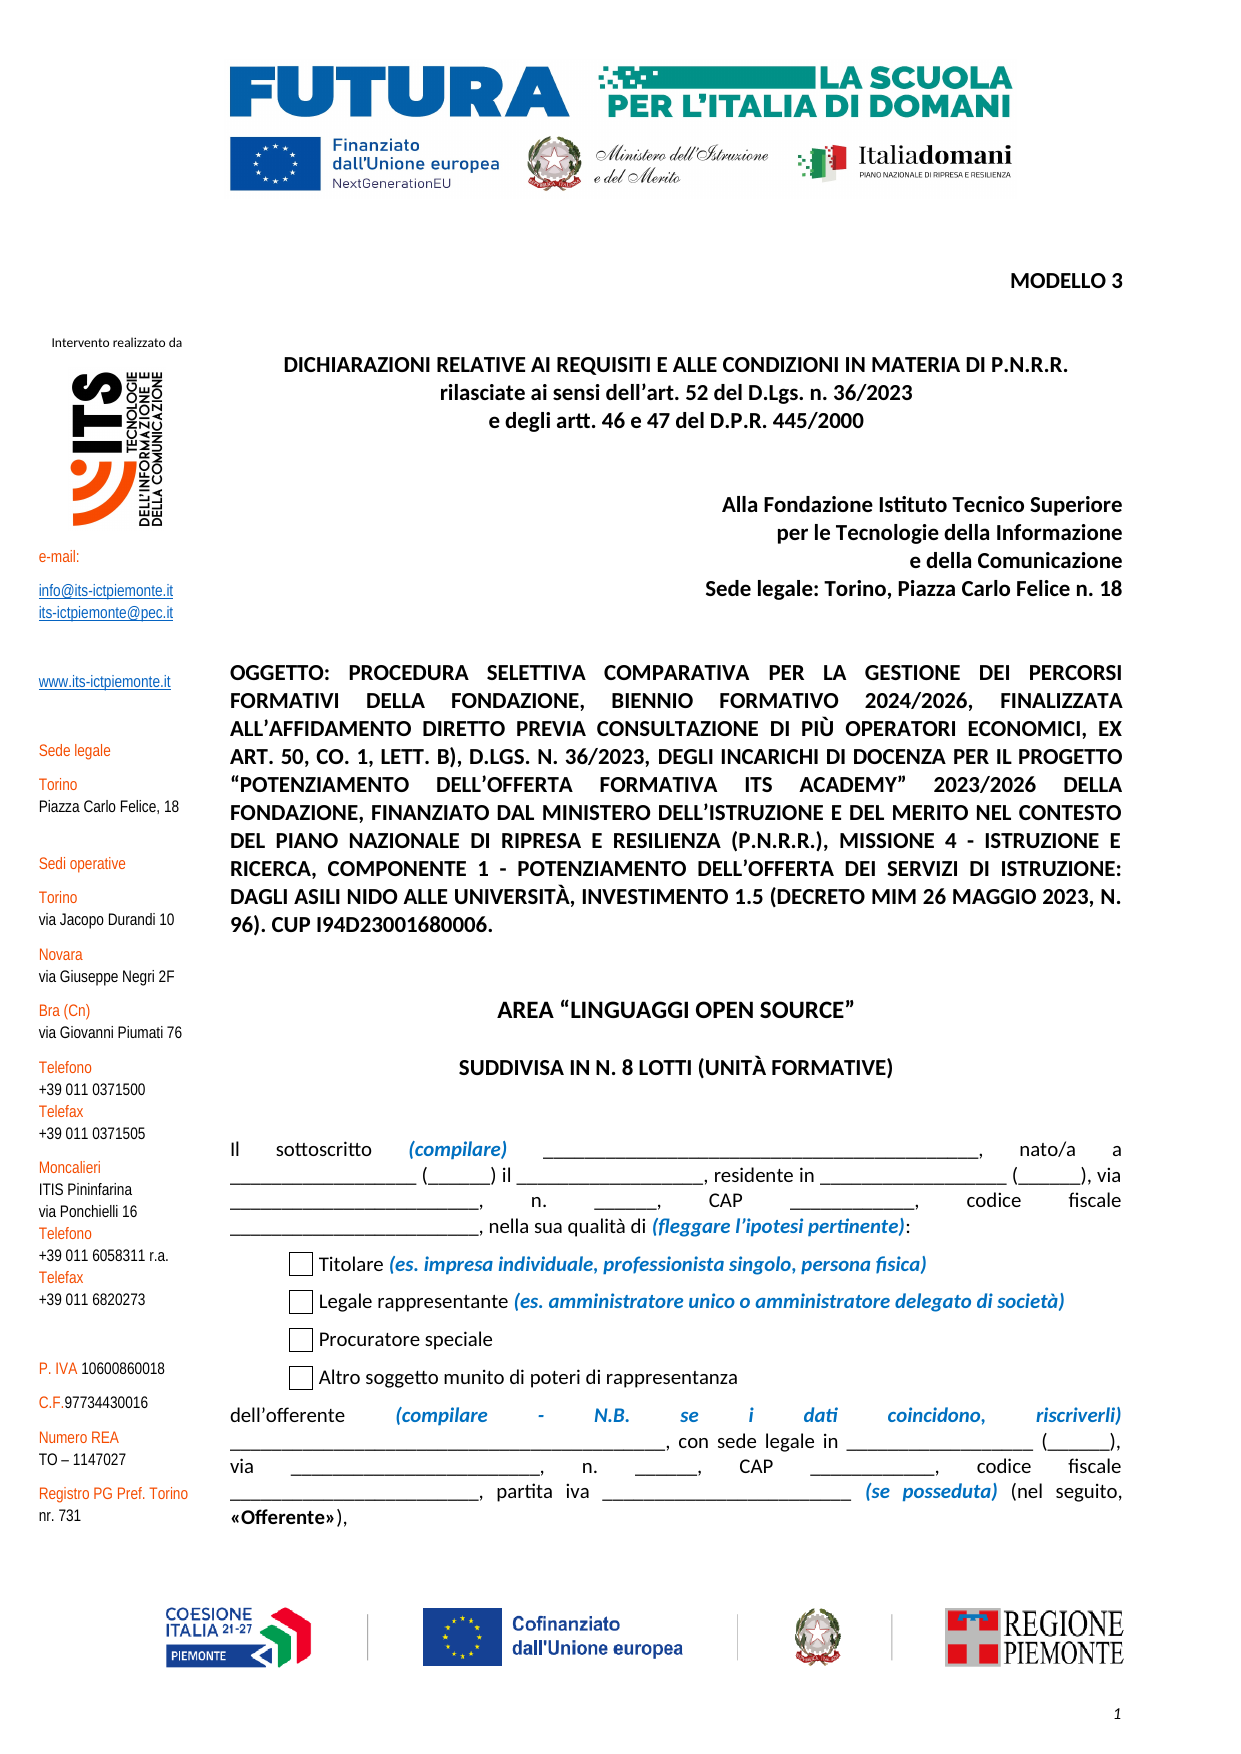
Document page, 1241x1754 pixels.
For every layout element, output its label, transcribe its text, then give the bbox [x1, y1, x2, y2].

picture [223, 59, 1018, 199]
text Legale rappresentante (es. amministratore unico o amministratore delegato di società) [210, 1289, 1123, 1314]
picture [68, 367, 166, 531]
text Alla Fondazione Istituto Tecnico Superiore [620, 490, 1123, 518]
text Il sottoscritto (compilare) __________________________________________, nato/a a __________________ (______) il __________________, residente in __________________ (______), via ________________________, n. ______, CAP ____________, codice fiscale ________________________, nella sua qualità di (fleggare l’ipotesi pertinente): [210, 1137, 1123, 1238]
text MODELLO 3 [210, 266, 1123, 294]
text e della Comunicazione [620, 546, 1123, 574]
text DICHIARAZIONI RELATIVE AI REQUISITI E ALLE CONDIZIONI IN MATERIA DI P.N.R.R. [210, 350, 1123, 378]
picture [157, 1596, 1144, 1681]
text Titolare (es. impresa individuale, professionista singolo, persona fisica) [210, 1251, 1123, 1276]
text Procuratore speciale [210, 1327, 1123, 1352]
text SUDDIVISA IN N. 8 LOTTI (UNITÀ FORMATIVE) [210, 1053, 1123, 1081]
text AREA “LINGUAGGI OPEN SOURCE” [210, 994, 1123, 1025]
text per le Tecnologie della Informazione [620, 518, 1123, 546]
text OGGETTO: PROCEDURA SELETTIVA COMPARATIVA PER LA GESTIONE DEI PERCORSI FORMATIVI DELLA FONDAZIONE, BIENNIO FORMATIVO 2024/2026, FINALIZZATA ALL’AFFIDAMENTO DIRETTO PREVIA CONSULTAZIONE DI PIÙ OPERATORI ECONOMICI, EX ART. 50, CO. 1, LETT. B), D.LGS. N. 36/2023, DEGLI INCARICHI DI DOCENZA PER IL PROGETTO “POTENZIAMENTO DELL’OFFERTA FORMATIVA ITS ACADEMY” 2023/2026 DELLA FONDAZIONE, FINANZIATO DAL MINISTERO DELL’ISTRUZIONE E DEL MERITO NEL CONTESTO DEL PIANO NAZIONALE DI RIPRESA E RESILIENZA (P.N.R.R.), MISSIONE 4 - ISTRUZIONE E RICERCA, COMPONENTE 1 - POTENZIAMENTO DELL’OFFERTA DEI SERVIZI DI ISTRUZIONE: DAGLI ASILI NIDO ALLE UNIVERSITÀ, INVESTIMENTO 1.5 (DECRETO MIM 26 MAGGIO 2023, N. 96). CUP I94D23001680006. [210, 658, 1123, 938]
text rilasciate ai sensi dell’art. 52 del D.Lgs. n. 36/2023 [210, 378, 1123, 406]
text dell’offerente (compilare - N.B. se i dati coincidono, riscriverli) __________________________________________, con sede legale in __________________ (______), via ________________________, n. ______, CAP ____________, codice fiscale ________________________, partita iva ________________________ (se posseduta) (nel seguito, «Offerente»), [210, 1402, 1123, 1529]
text Sede legale: Torino, Piazza Carlo Felice n. 18 [620, 574, 1123, 602]
text e degli artt. 46 e 47 del D.P.R. 445/2000 [210, 406, 1123, 434]
text Altro soggetto munito di poteri di rappresentanza [210, 1364, 1123, 1390]
